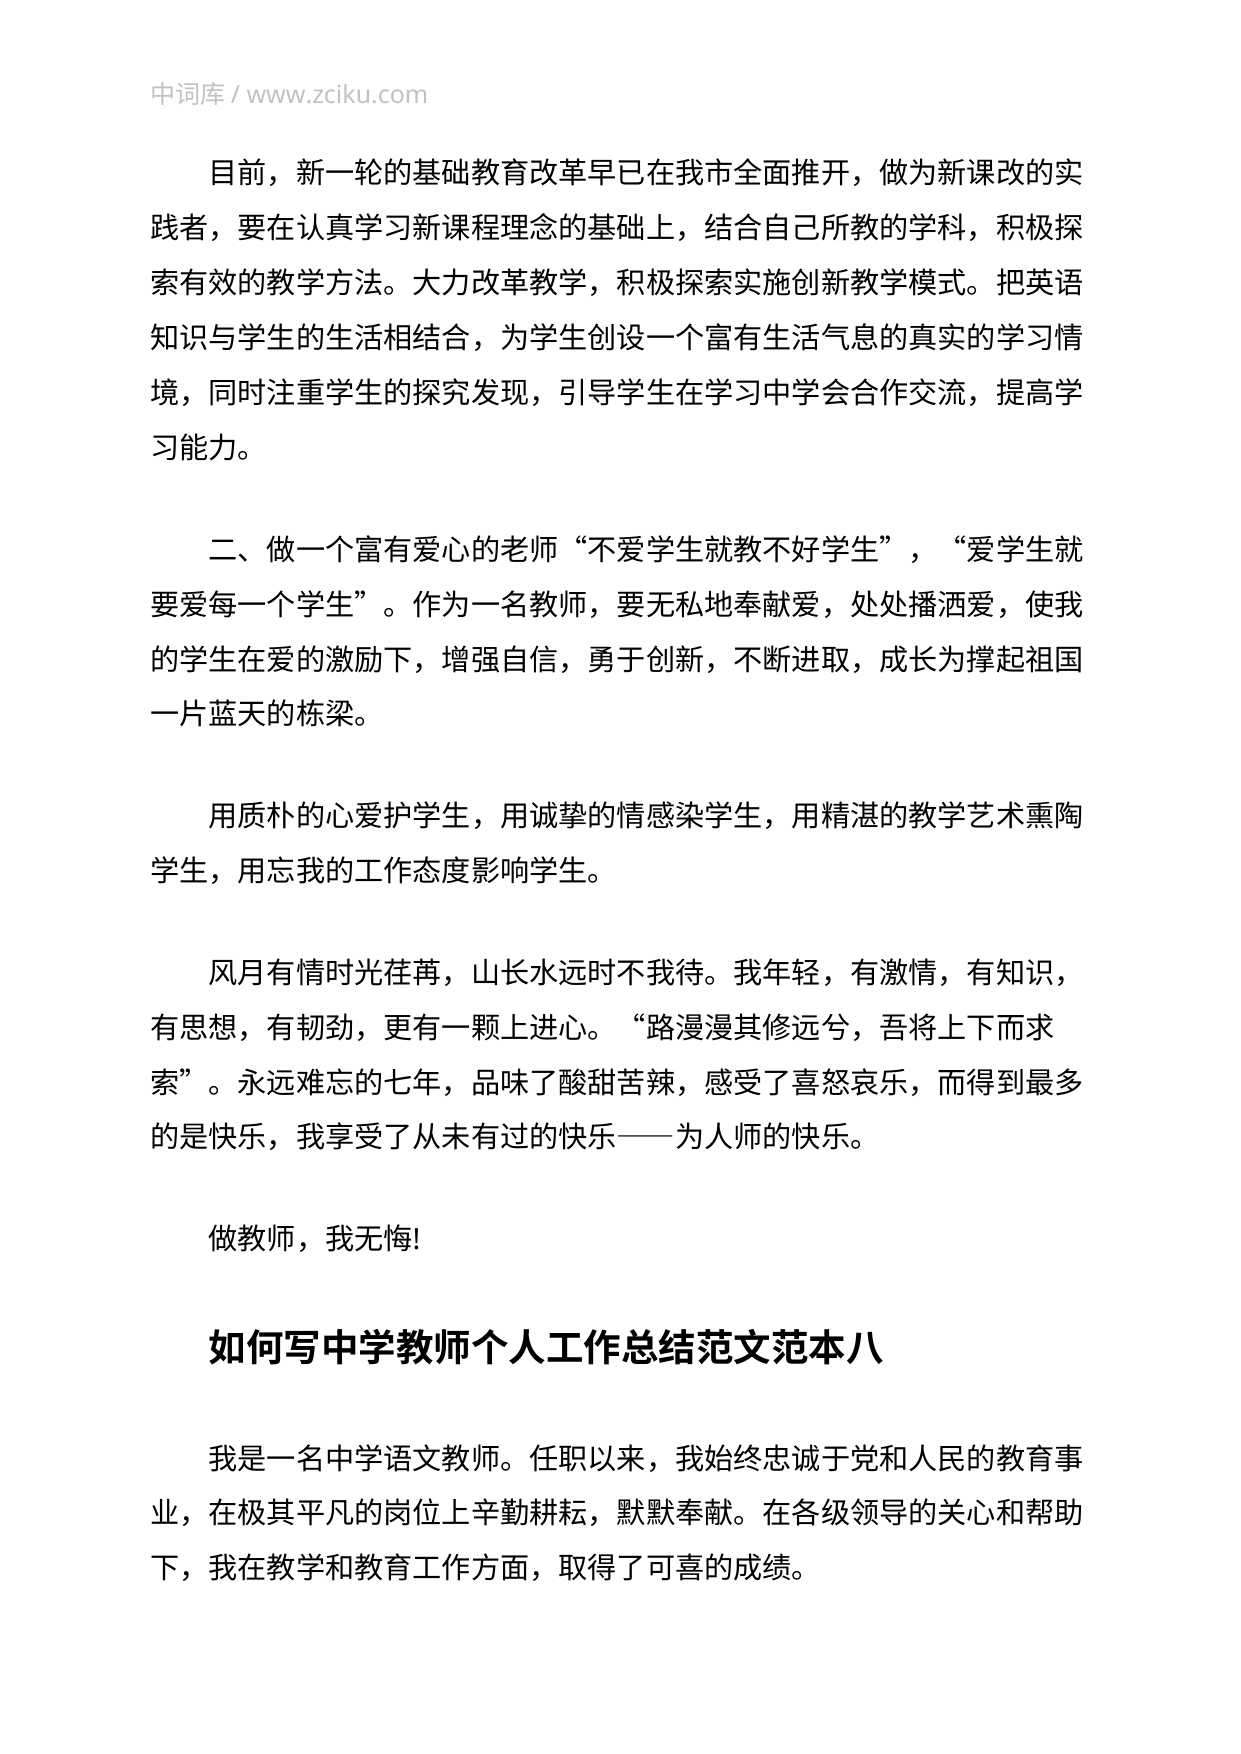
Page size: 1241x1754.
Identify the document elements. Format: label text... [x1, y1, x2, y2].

text 二、做一个富有爱心的老师“不爱学生就教不好学生”，“爱学生就要爱每一个学生”。作为一名教师，要无私地奉献爱，处处播洒爱，使我的学生在爱的激励下，增强自信，勇于创新，不断进取，成长为撑起祖国一片蓝天的栋梁。 [150, 526, 1090, 733]
text 如何写中学教师个人工作总结范文范本八 [150, 1318, 1090, 1372]
text 目前，新一轮的基础教育改革早已在我市全面推开，做为新课改的实践者，要在认真学习新课程理念的基础上，结合自己所教的学科，积极探索有效的教学方法。大力改革教学，积极探索实施创新教学模式。把英语知识与学生的生活相结合，为学生创设一个富有生活气息的真实的学习情境，同时注重学生的探究发现，引导学生在学习中学会合作交流，提高学习能力。 [150, 150, 1090, 467]
text 我是一名中学语文教师。任职以来，我始终忠诚于党和人民的教育事业，在极其平凡的岗位上辛勤耕耘，默默奉献。在各级领导的关心和帮助下，我在教学和教育工作方面，取得了可喜的成绩。 [150, 1435, 1090, 1587]
text 做教师，我无悔! [150, 1216, 1090, 1258]
text 风月有情时光荏苒，山长水远时不我待。我年轻，有激情，有知识，有思想，有韧劲，更有一颗上进心。“路漫漫其修远兮，吾将上下而求索”。永远难忘的七年，品味了酸甜苦辣，感受了喜怒哀乐，而得到最多的是快乐，我享受了从未有过的快乐——为人师的快乐。 [150, 949, 1090, 1156]
text 用质朴的心爱护学生，用诚挚的情感染学生，用精湛的教学艺术熏陶学生，用忘我的工作态度影响学生。 [150, 793, 1090, 890]
